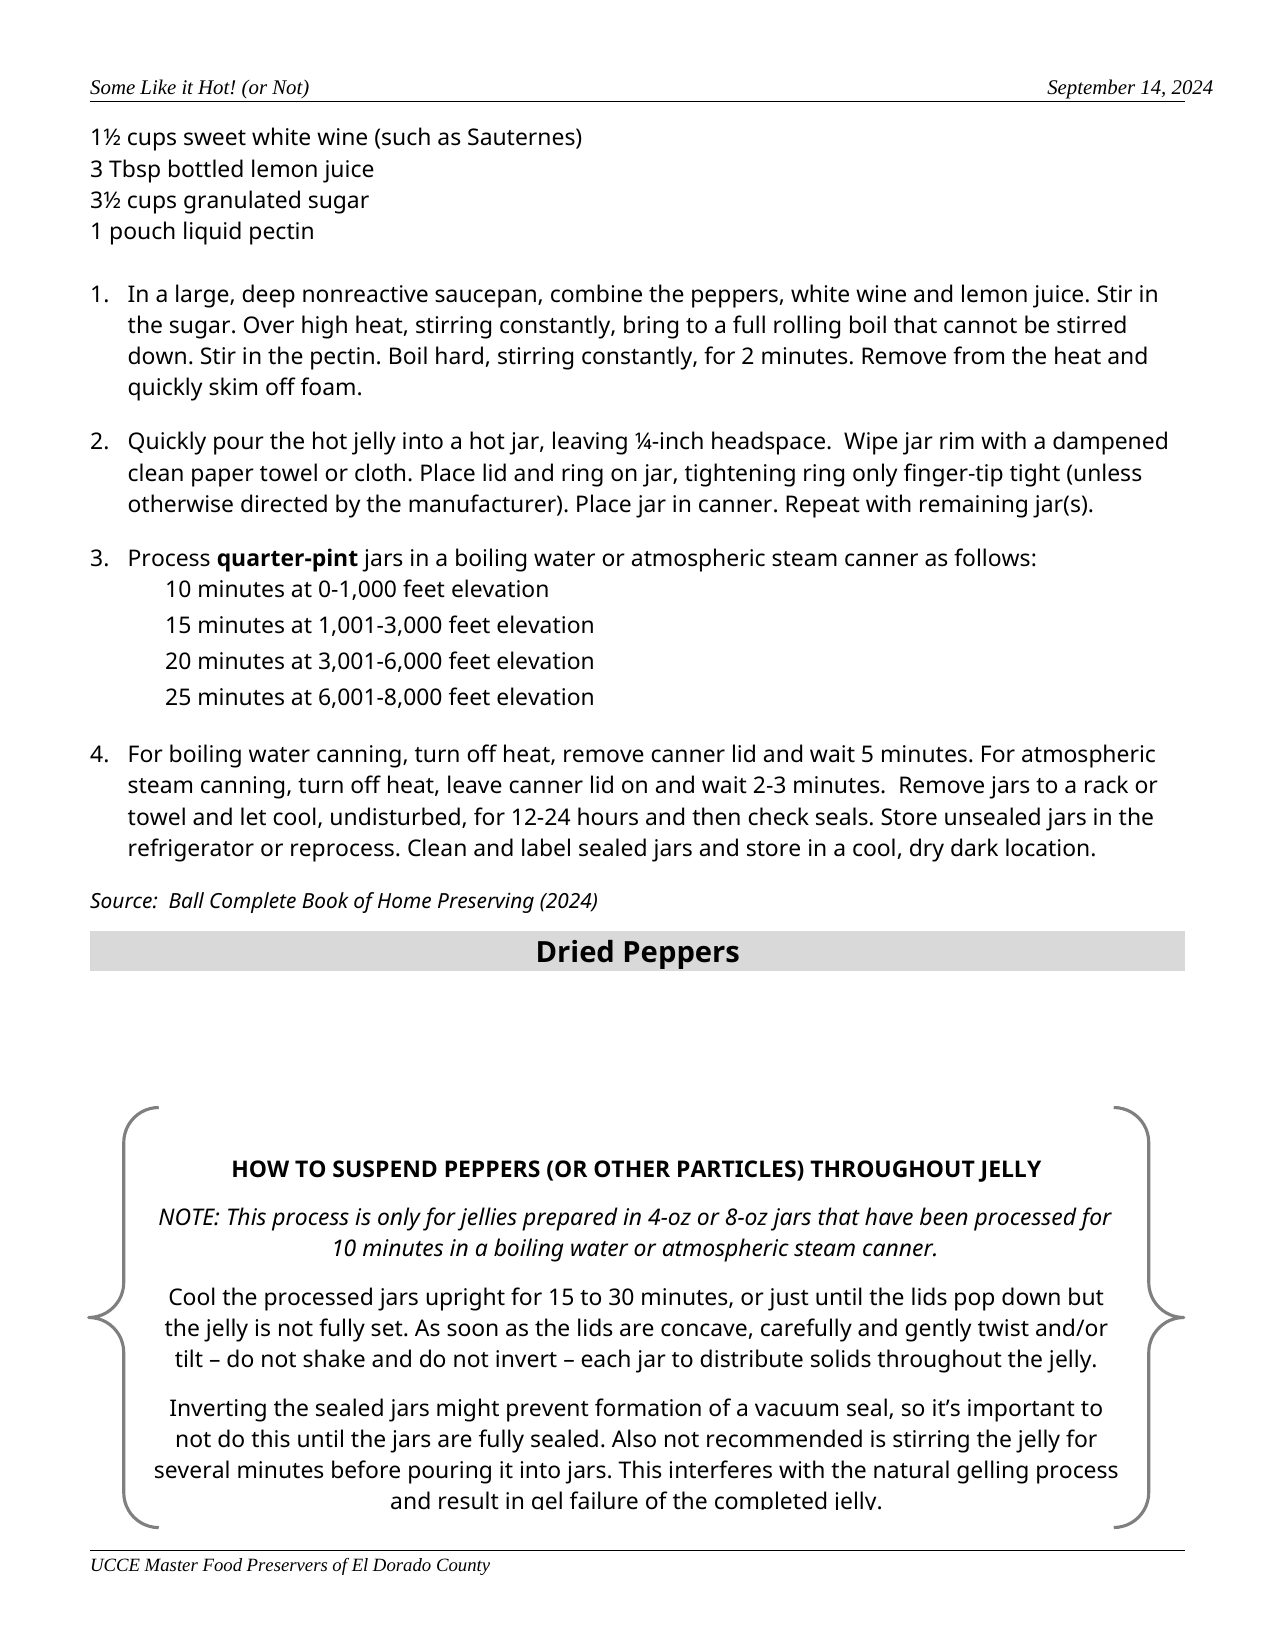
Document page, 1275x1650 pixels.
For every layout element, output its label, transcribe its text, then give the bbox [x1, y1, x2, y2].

list Process quarter-pint jars in a boiling water or atmospheric steam canner as follows: [90, 542, 1185, 573]
text Source: Ball Complete Book of Home Preserving (2024) [90, 886, 1185, 914]
list In a large, deep nonreactive saucepan, combine the peppers, white wine and lemon juice. Stir in the sugar. Over high heat, stirring constantly, bring to a full rolling boil that cannot be stirred down. Stir in the pectin. Boil hard, stirring constantly, for 2 minutes. Remove from the heat and quickly skim off foam. [90, 278, 1185, 403]
list 20 minutes at 3,001-6,000 feet elevation [165, 645, 1185, 676]
list 15 minutes at 1,001-3,000 feet elevation [165, 609, 1185, 640]
text 3 Tbsp bottled lemon juice [90, 153, 1185, 184]
list 10 minutes at 0-1,000 feet elevation [165, 573, 1185, 604]
text Dried Peppers [90, 931, 1185, 971]
list For boiling water canning, turn off heat, remove canner lid and wait 5 minutes. For atmospheric steam canning, turn off heat, leave canner lid on and wait 2-3 minutes. Remove jars to a rack or towel and let cool, undisturbed, for 12-24 hours and then check seals. Store unsealed jars in the refrigerator or reprocess. Clean and label sealed jars and store in a cool, dry dark location. [90, 738, 1185, 863]
list 25 minutes at 6,001-8,000 feet elevation [165, 681, 1185, 712]
list Quickly pour the hot jelly into a hot jar, leaving ¼-inch headspace. Wipe jar rim with a dampened clean paper towel or cloth. Place lid and ring on jar, tightening ring only finger-tip tight (unless otherwise directed by the manufacturer). Place jar in canner. Repeat with remaining jar(s). [90, 425, 1185, 519]
text 1½ cups sweet white wine (such as Sauternes) [90, 121, 1185, 153]
text 3½ cups granulated sugar [90, 184, 1185, 215]
text 1 pouch liquid pectin [90, 215, 1185, 246]
